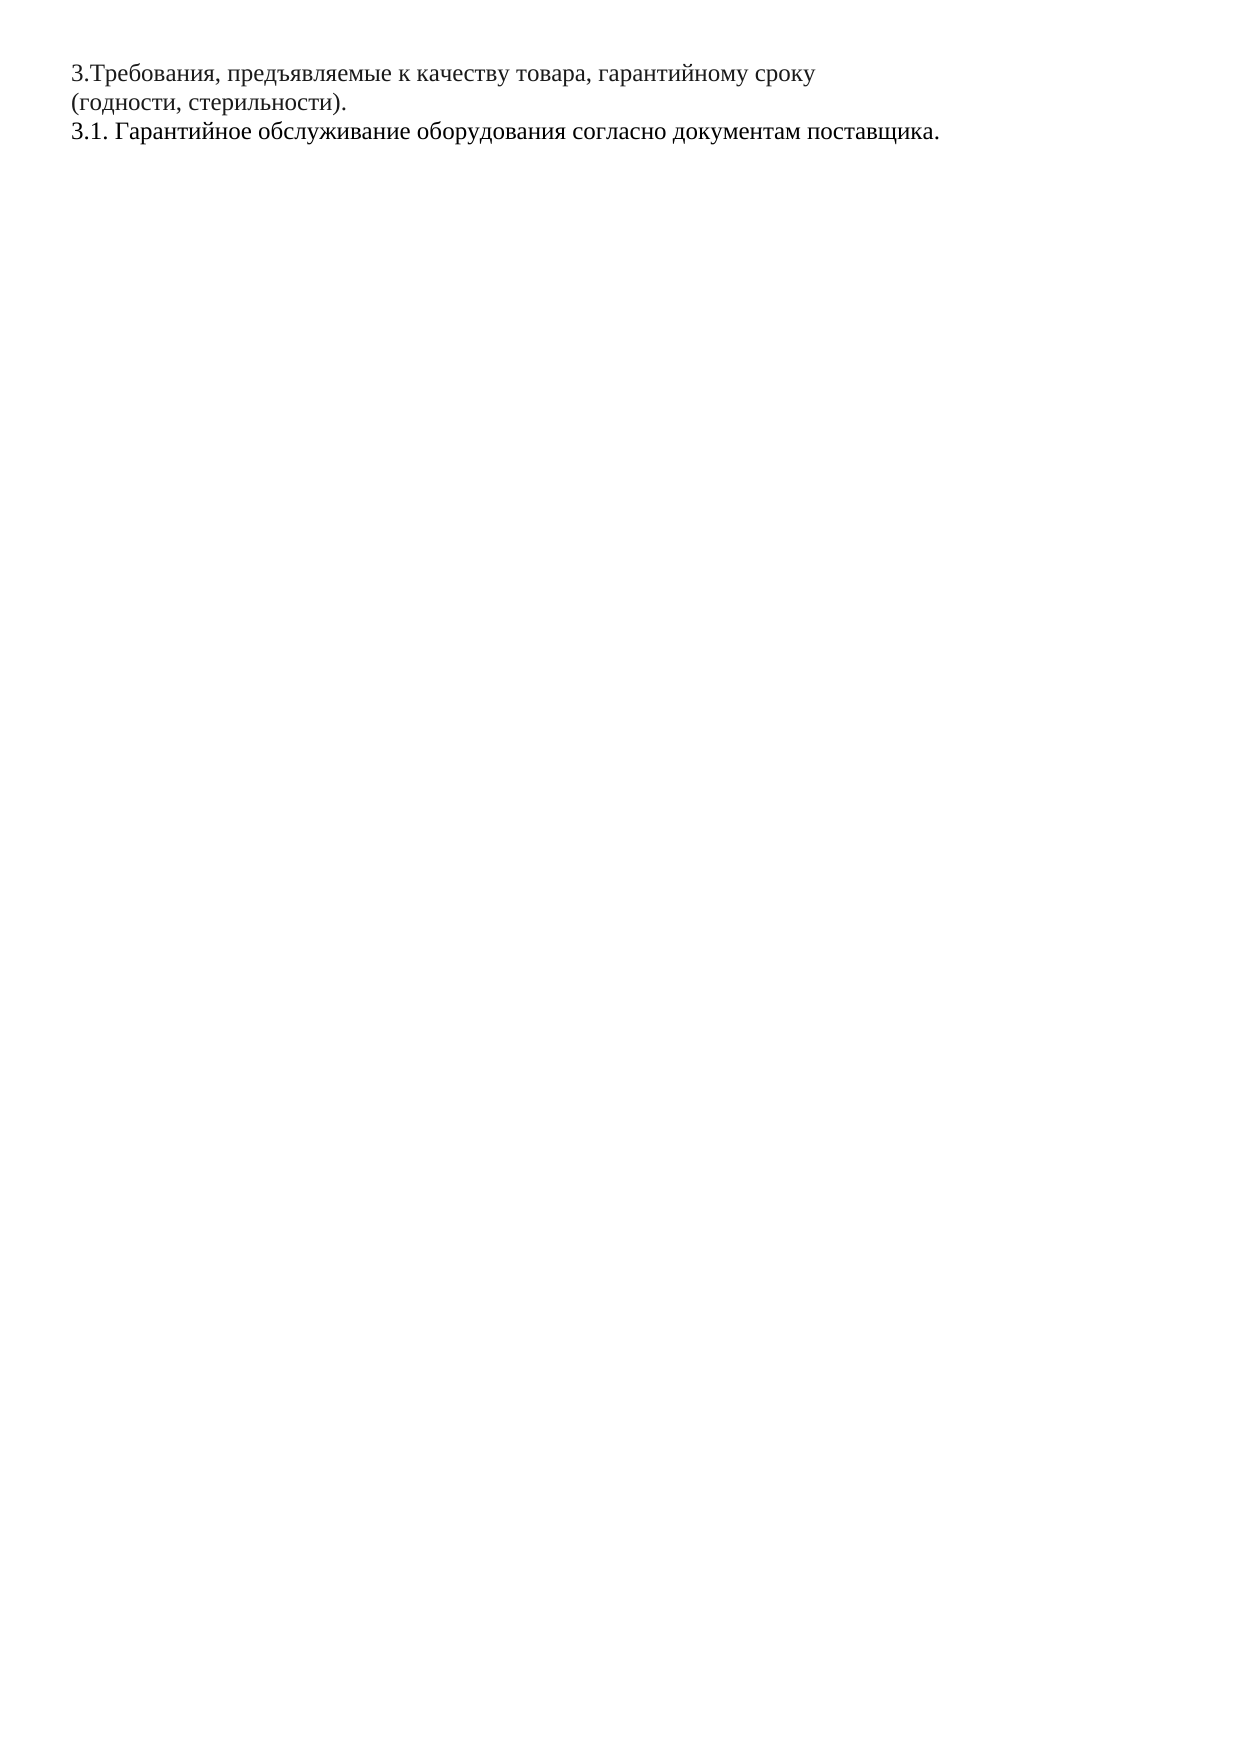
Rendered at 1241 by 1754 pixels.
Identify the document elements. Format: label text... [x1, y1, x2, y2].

text 3.Требования, предъявляемые к качеству товара, гарантийному сроку [71, 58, 1181, 87]
list 3.1. Гарантийное обслуживание оборудования согласно документам поставщика. [71, 116, 1181, 144]
list (годности, стерильности). [71, 87, 1181, 116]
